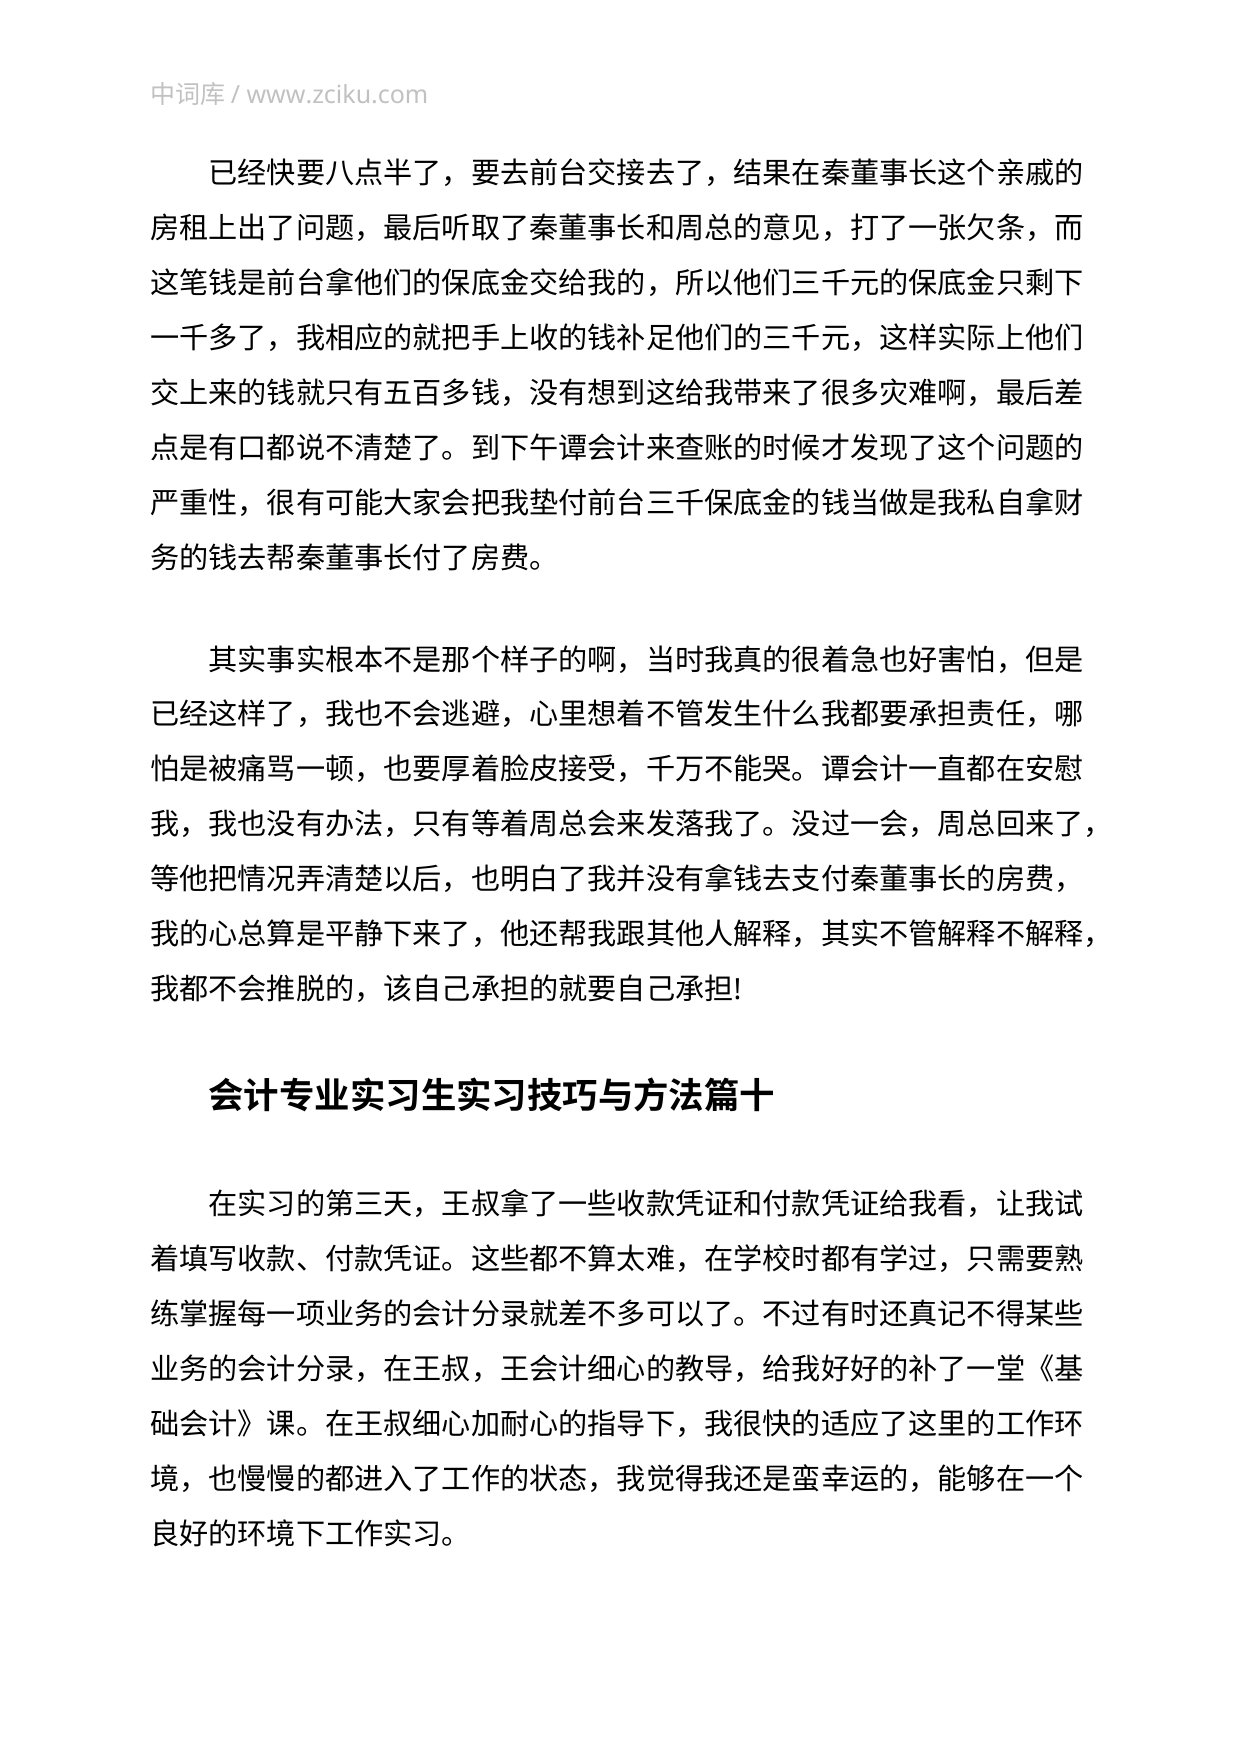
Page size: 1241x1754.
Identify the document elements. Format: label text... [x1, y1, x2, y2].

text 已经快要八点半了，要去前台交接去了，结果在秦董事长这个亲戚的房租上出了问题，最后听取了秦董事长和周总的意见，打了一张欠条，而这笔钱是前台拿他们的保底金交给我的，所以他们三千元的保底金只剩下一千多了，我相应的就把手上收的钱补足他们的三千元，这样实际上他们交上来的钱就只有五百多钱，没有想到这给我带来了很多灾难啊，最后差点是有口都说不清楚了。到下午谭会计来查账的时候才发现了这个问题的严重性，很有可能大家会把我垫付前台三千保底金的钱当做是我私自拿财务的钱去帮秦董事长付了房费。 [150, 150, 1090, 577]
text 在实习的第三天，王叔拿了一些收款凭证和付款凭证给我看，让我试着填写收款、付款凭证。这些都不算太难，在学校时都有学过，只需要熟练掌握每一项业务的会计分录就差不多可以了。不过有时还真记不得某些业务的会计分录，在王叔，王会计细心的教导，给我好好的补了一堂《基础会计》课。在王叔细心加耐心的指导下，我很快的适应了这里的工作环境，也慢慢的都进入了工作的状态，我觉得我还是蛮幸运的，能够在一个良好的环境下工作实习。 [150, 1181, 1090, 1552]
text 其实事实根本不是那个样子的啊，当时我真的很着急也好害怕，但是已经这样了，我也不会逃避，心里想着不管发生什么我都要承担责任，哪怕是被痛骂一顿，也要厚着脸皮接受，千万不能哭。谭会计一直都在安慰我，我也没有办法，只有等着周总会来发落我了。没过一会，周总回来了，等他把情况弄清楚以后，也明白了我并没有拿钱去支付秦董事长的房费，我的心总算是平静下来了，他还帮我跟其他人解释，其实不管解释不解释，我都不会推脱的，该自己承担的就要自己承担! [150, 636, 1090, 1008]
text 会计专业实习生实习技巧与方法篇十 [150, 1067, 1090, 1119]
